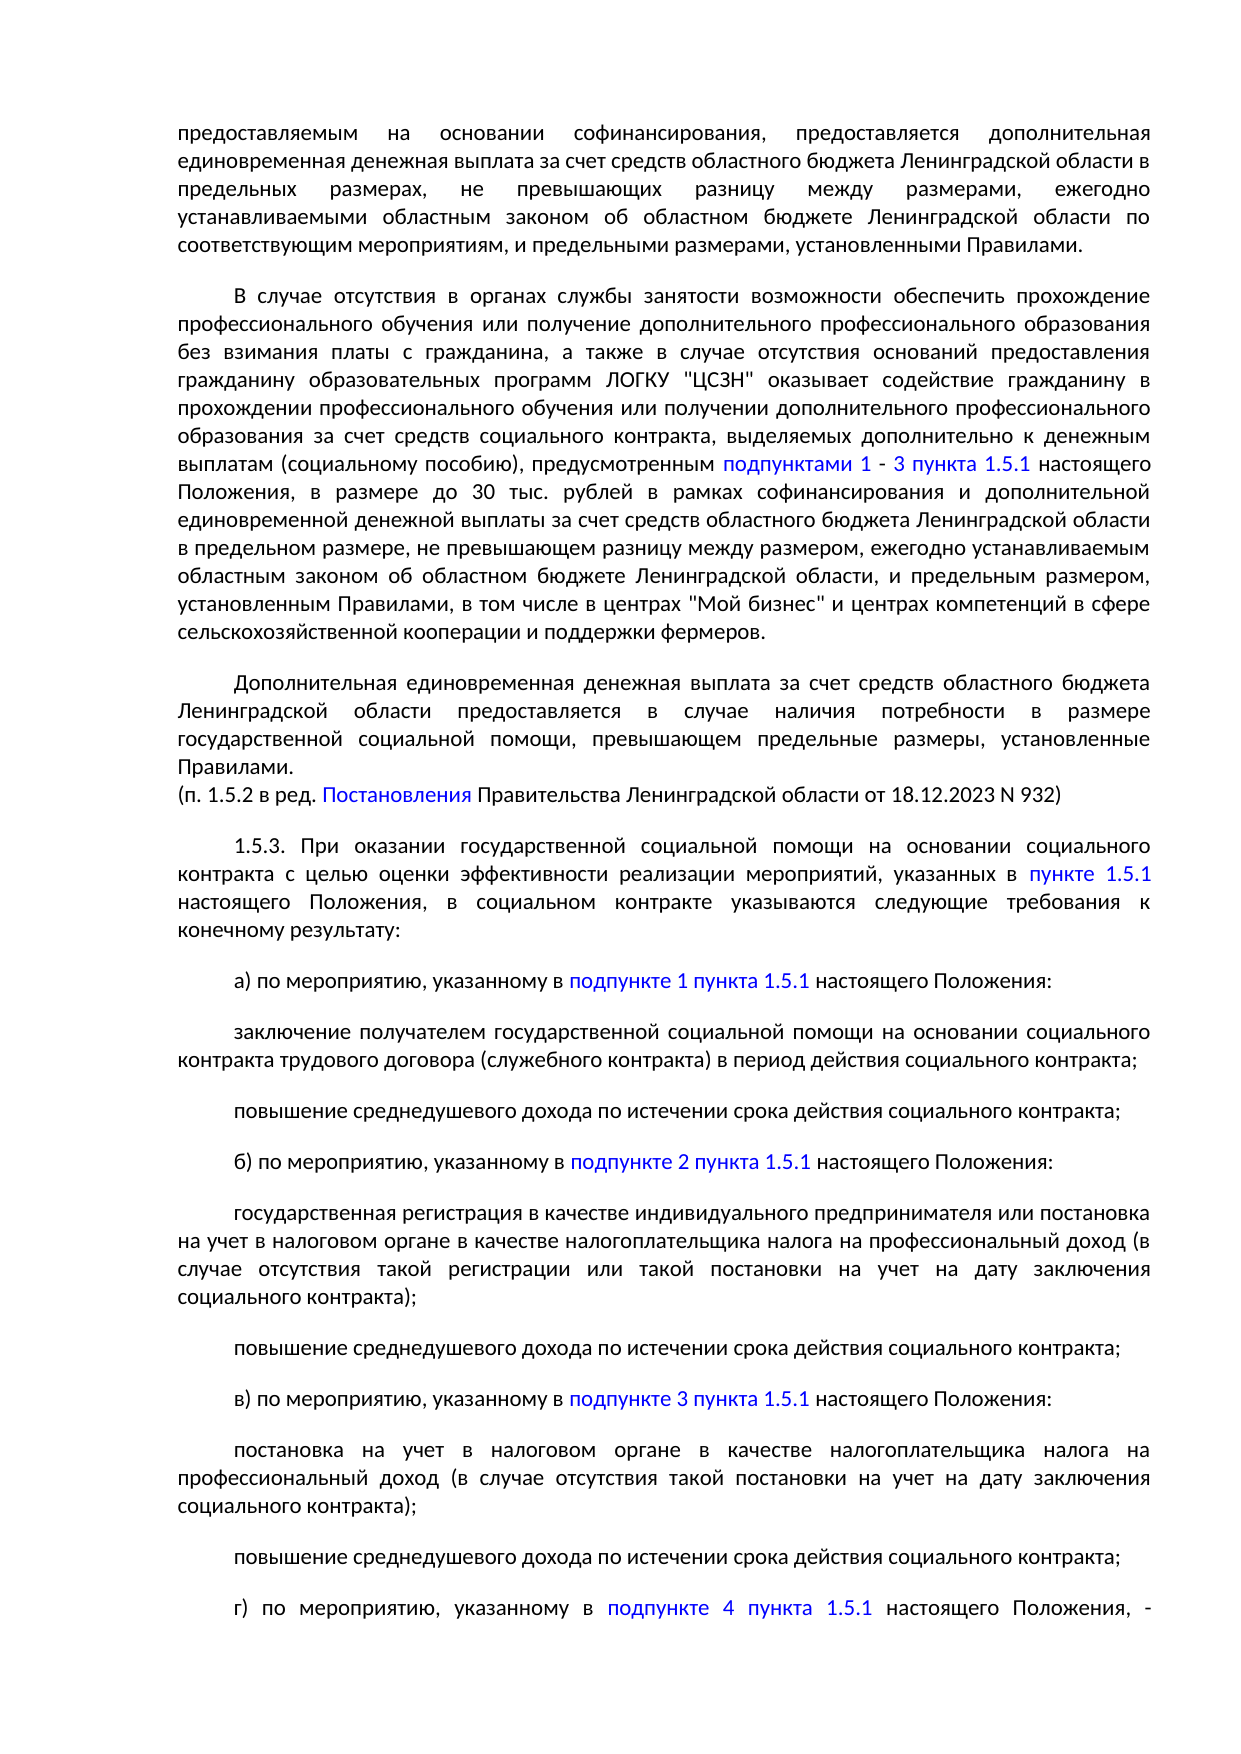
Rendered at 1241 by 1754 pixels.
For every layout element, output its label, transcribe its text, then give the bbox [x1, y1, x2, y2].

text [177, 118, 1152, 258]
text б) по мероприятию, указанному в подпункте 2 пункта 1.5.1 настоящего Положения: [177, 1147, 1152, 1175]
text В случае отсутствия в органах службы занятости возможности обеспечить прохождение профессионального обучения или получение дополнительного профессионального образования без взимания платы с гражданина, а также в случае отсутствия оснований предоставления гражданину образовательных программ ЛОГКУ "ЦСЗН" оказывает содействие гражданину в прохождении профессионального обучения или получении дополнительного профессионального образования за счет средств социального контракта, выделяемых дополнительно к денежным выплатам (социальному пособию), предусмотренным подпунктами 1 - 3 пункта 1.5.1 настоящего Положения, в размере до 30 тыс. рублей в рамках софинансирования и дополнительной единовременной денежной выплаты за счет средств областного бюджета Ленинградской области в предельном размере, не превышающем разницу между размером, ежегодно устанавливаемым областным законом об областном бюджете Ленинградской области, и предельным размером, установленным Правилами, в том числе в центрах "Мой бизнес" и центрах компетенций в сфере сельскохозяйственной кооперации и поддержки фермеров. [177, 281, 1152, 645]
text заключение получателем государственной социальной помощи на основании социального контракта трудового договора (служебного контракта) в период действия социального контракта; [177, 1017, 1152, 1073]
text постановка на учет в налоговом органе в качестве налогоплательщика налога на профессиональный доход (в случае отсутствия такой постановки на учет на дату заключения социального контракта); [177, 1435, 1152, 1519]
text государственная регистрация в качестве индивидуального предпринимателя или постановка на учет в налоговом органе в качестве налогоплательщика налога на профессиональный доход (в случае отсутствия такой регистрации или такой постановки на учет на дату заключения социального контракта); [177, 1198, 1152, 1310]
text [177, 1593, 1152, 1621]
text Дополнительная единовременная денежная выплата за счет средств областного бюджета Ленинградской области предоставляется в случае наличия потребности в размере государственной социальной помощи, превышающем предельные размеры, установленные Правилами. [177, 668, 1152, 780]
text повышение среднедушевого дохода по истечении срока действия социального контракта; [177, 1096, 1152, 1124]
text повышение среднедушевого дохода по истечении срока действия социального контракта; [177, 1542, 1152, 1570]
text (п. 1.5.2 в ред. Постановления Правительства Ленинградской области от 18.12.2023 N 932) [177, 780, 1152, 808]
text а) по мероприятию, указанному в подпункте 1 пункта 1.5.1 настоящего Положения: [177, 966, 1152, 994]
text повышение среднедушевого дохода по истечении срока действия социального контракта; [177, 1333, 1152, 1361]
text в) по мероприятию, указанному в подпункте 3 пункта 1.5.1 настоящего Положения: [177, 1384, 1152, 1412]
text 1.5.3. При оказании государственной социальной помощи на основании социального контракта с целью оценки эффективности реализации мероприятий, указанных в пункте 1.5.1 настоящего Положения, в социальном контракте указываются следующие требования к конечному результату: [177, 831, 1152, 943]
